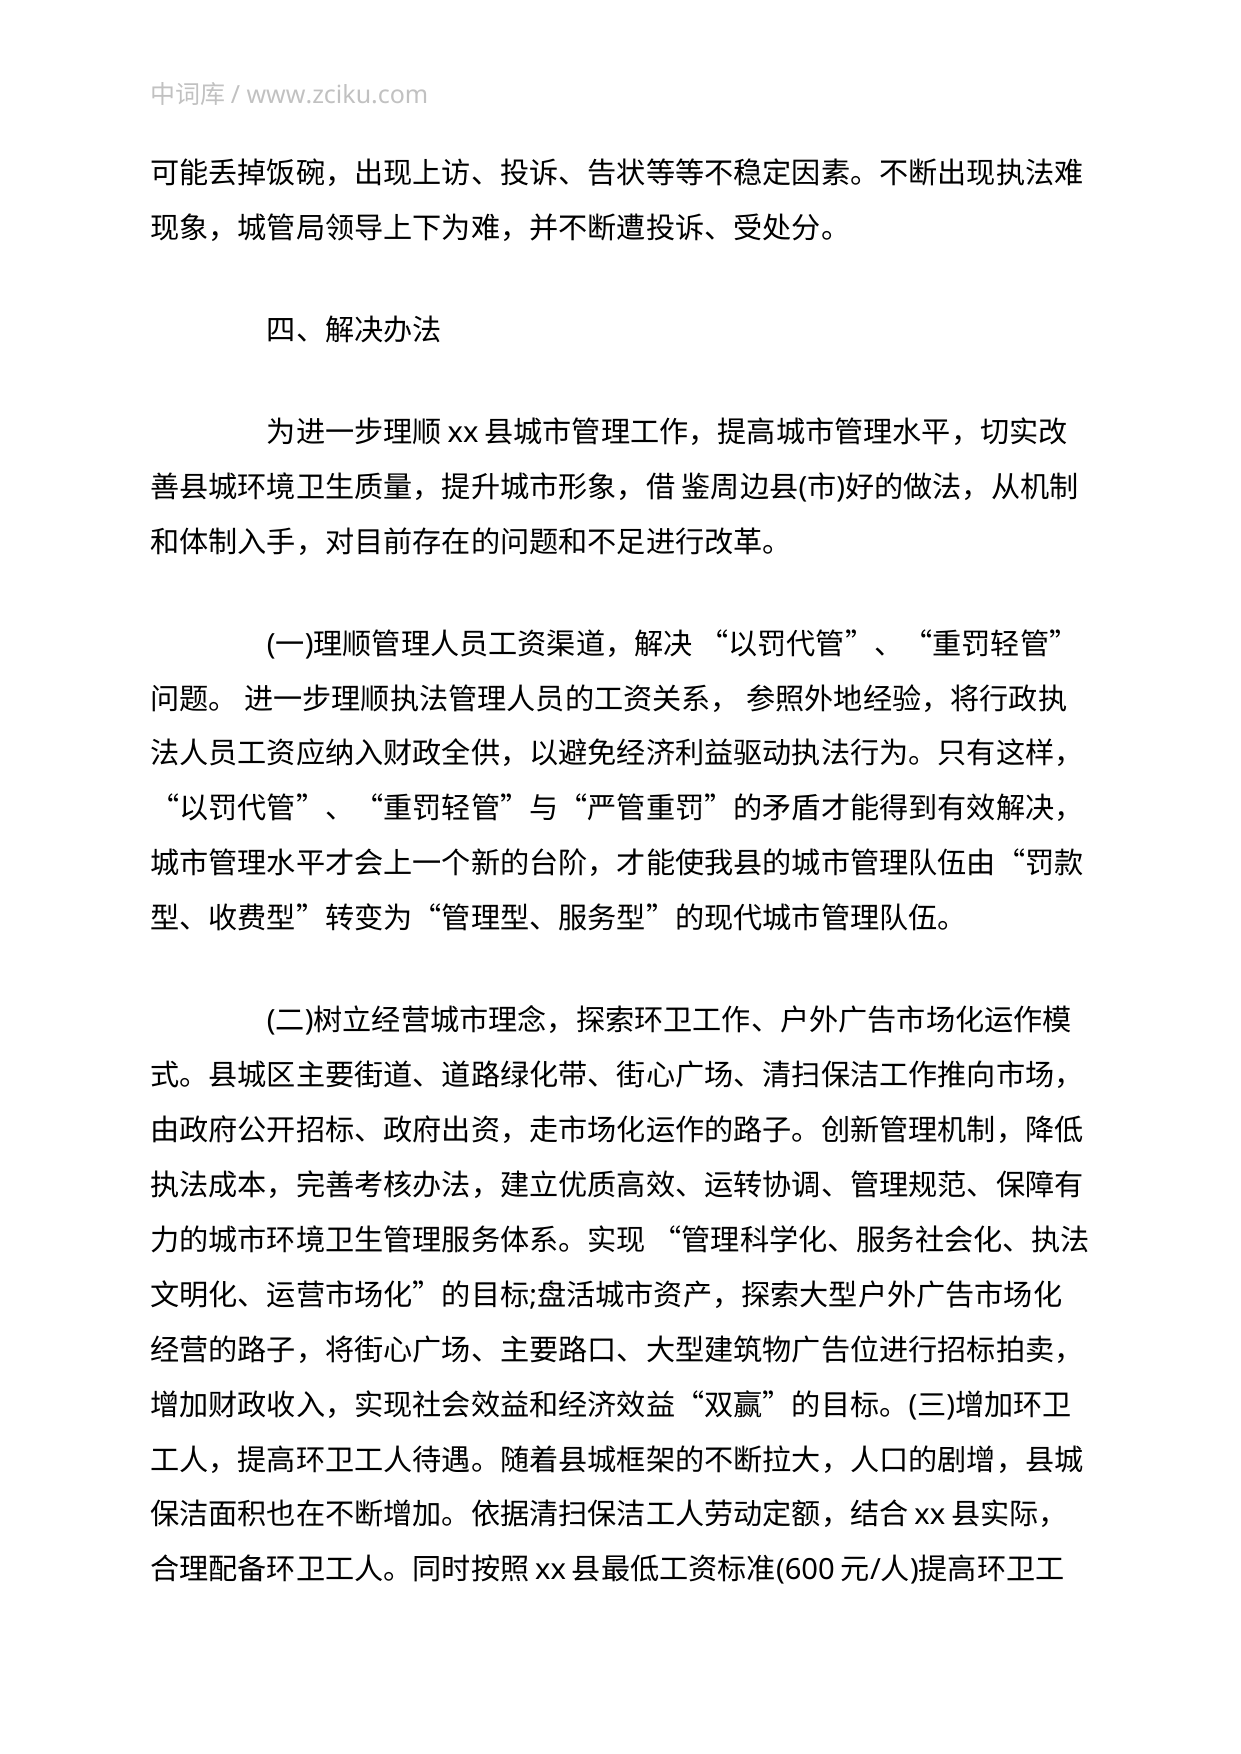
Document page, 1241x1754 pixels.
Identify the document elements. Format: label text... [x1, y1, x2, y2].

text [150, 150, 1090, 247]
text 为进一步理顺xx县城市管理工作，提高城市管理水平，切实改善县城环境卫生质量，提升城市形象，借 鉴周边县(市)好的做法，从机制和体制入手，对目前存在的问题和不足进行改革。 [150, 408, 1090, 561]
text 四、解决办法 [150, 307, 1090, 349]
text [150, 997, 1090, 1588]
text (一)理顺管理人员工资渠道，解决 “以罚代管”、“重罚轻管”问题。 进一步理顺执法管理人员的工资关系， 参照外地经验，将行政执法人员工资应纳入财政全供，以避免经济利益驱动执法行为。只有这样，“以罚代管”、“重罚轻管”与“严管重罚”的矛盾才能得到有效解决，城市管理水平才会上一个新的台阶，才能使我县的城市管理队伍由“罚款型、收费型”转变为“管理型、服务型”的现代城市管理队伍。 [150, 620, 1090, 937]
